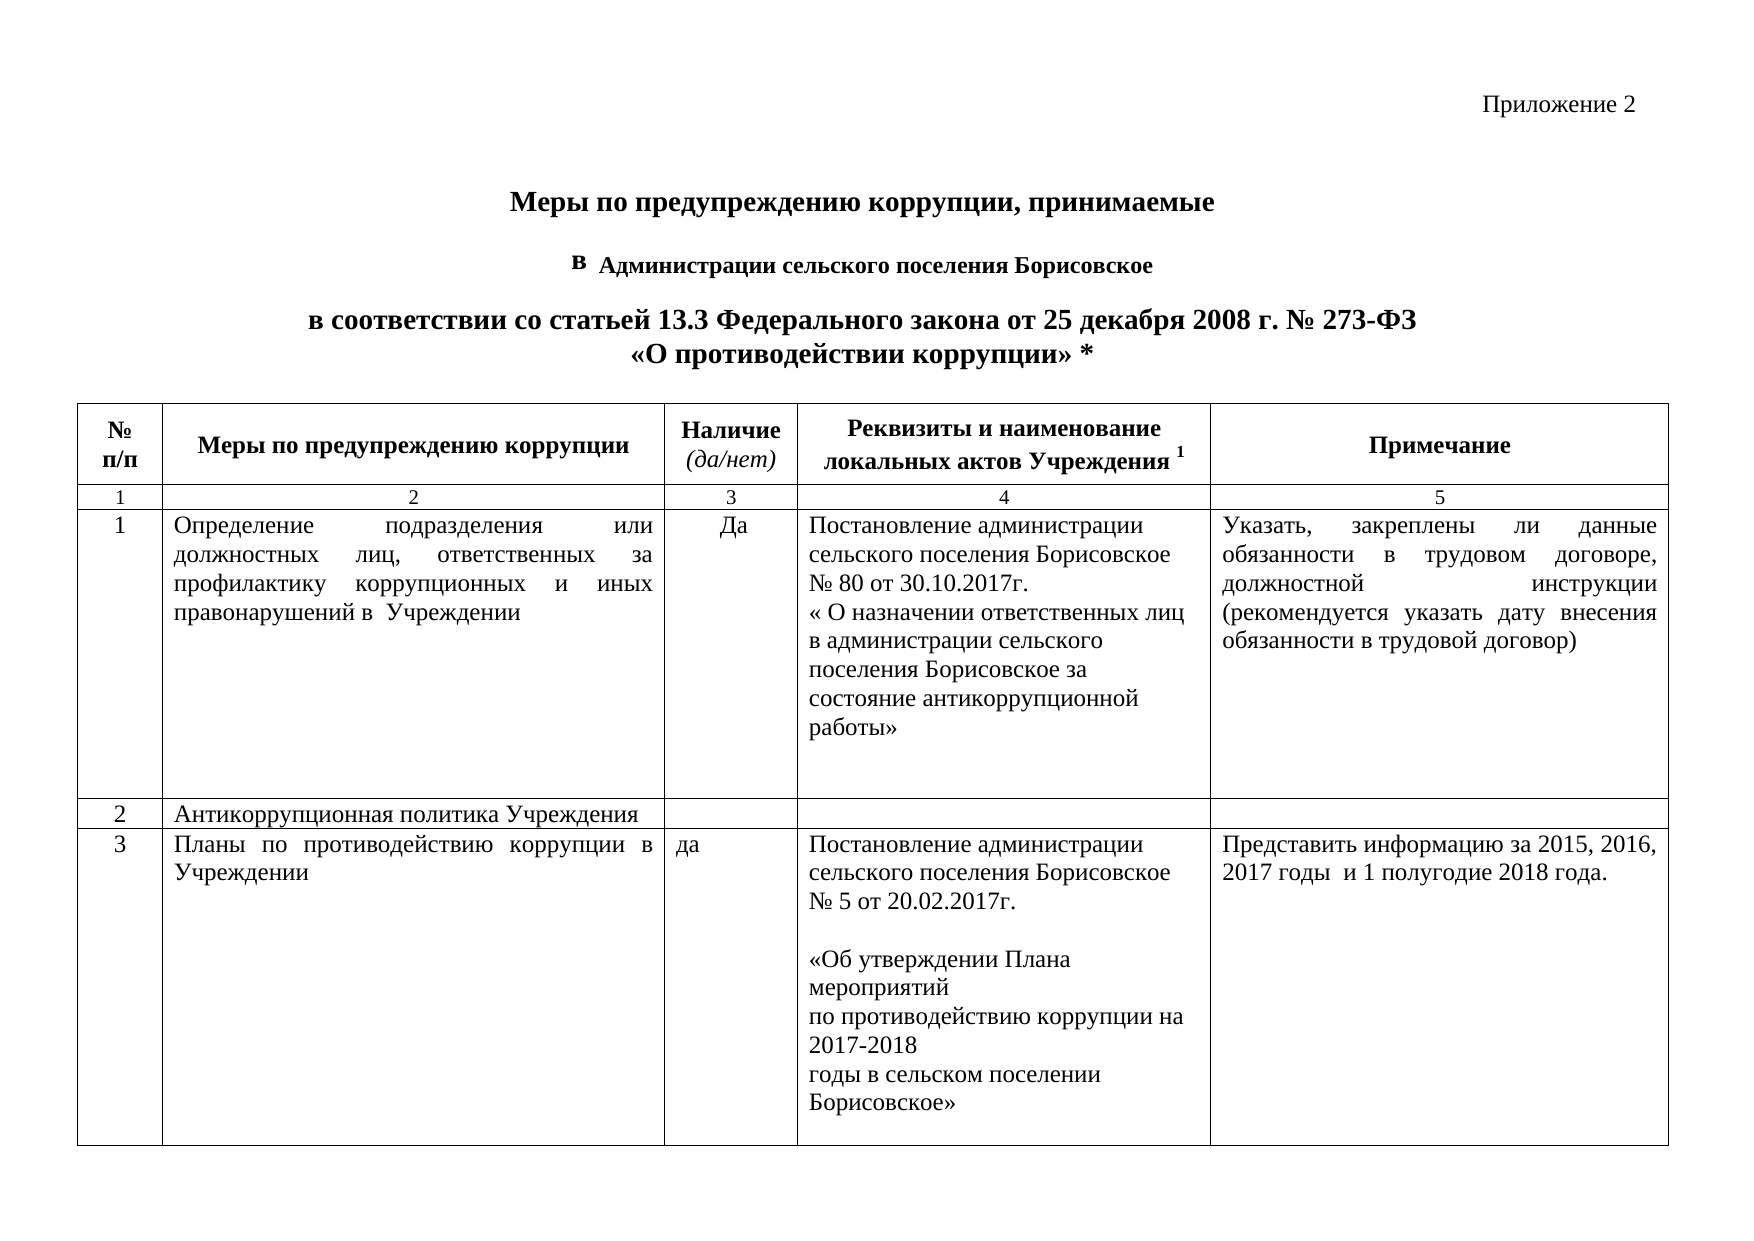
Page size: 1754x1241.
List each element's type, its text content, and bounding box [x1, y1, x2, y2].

table_cell 4 [798, 485, 1210, 509]
text Меры по предупреждению коррупции, принимаемые [89, 184, 1636, 218]
table_header № п/п [78, 404, 162, 484]
table_cell 2 [78, 799, 162, 828]
table_cell Планы по противодействию коррупции в Учреждении [163, 829, 664, 1145]
table_cell [665, 799, 797, 828]
table_cell Постановление администрации сельского поселения Борисовское № 80 от 30.10.2017г. « О назначении ответственных лиц в администрации сельского поселения Борисовское за состояние антикоррупционной работы» [798, 510, 1210, 798]
table_cell Антикоррупционная политика Учреждения [163, 799, 664, 828]
table_cell Да [665, 510, 797, 798]
table_cell 3 [78, 829, 162, 1145]
table_header Наличие (да/нет) [665, 404, 797, 484]
table_header Реквизиты и наименование локальных актов Учреждения 1 [798, 404, 1210, 484]
text в Администрации сельского поселения Борисовское [89, 231, 1636, 278]
table_cell 3 [665, 485, 797, 509]
table_header Примечание [1211, 404, 1668, 484]
table_cell Определение подразделения или должностных лиц, ответственных за профилактику коррупционных и иных правонарушений в Учреждении [163, 510, 664, 798]
table_cell 2 [163, 485, 664, 509]
table_header Меры по предупреждению коррупции [163, 404, 664, 484]
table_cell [1211, 829, 1668, 1145]
text в соответствии со статьей 13.3 Федерального закона от 25 декабря . № 273-ФЗ [89, 302, 1636, 336]
table_cell [798, 799, 1210, 828]
text «О противодействии коррупции» * [89, 336, 1636, 369]
table_cell Указать, закреплены ли данные обязанности в трудовом договоре, должностной инструкции (рекомендуется указать дату внесения обязанности в трудовой договор) [1211, 510, 1668, 798]
table_cell 1 [78, 485, 162, 509]
table_cell 5 [1211, 485, 1668, 509]
table_cell [1211, 799, 1668, 828]
text Приложение 2 [89, 89, 1636, 117]
table_cell 1 [78, 510, 162, 798]
table_cell да [665, 829, 797, 1145]
table_cell Постановление администрации сельского поселения Борисовское № 5 от 20.02.2017г. «Об утверждении Плана мероприятий по противодействию коррупции на 2017-2018 годы в сельском поселении Борисовское» [798, 829, 1210, 1145]
